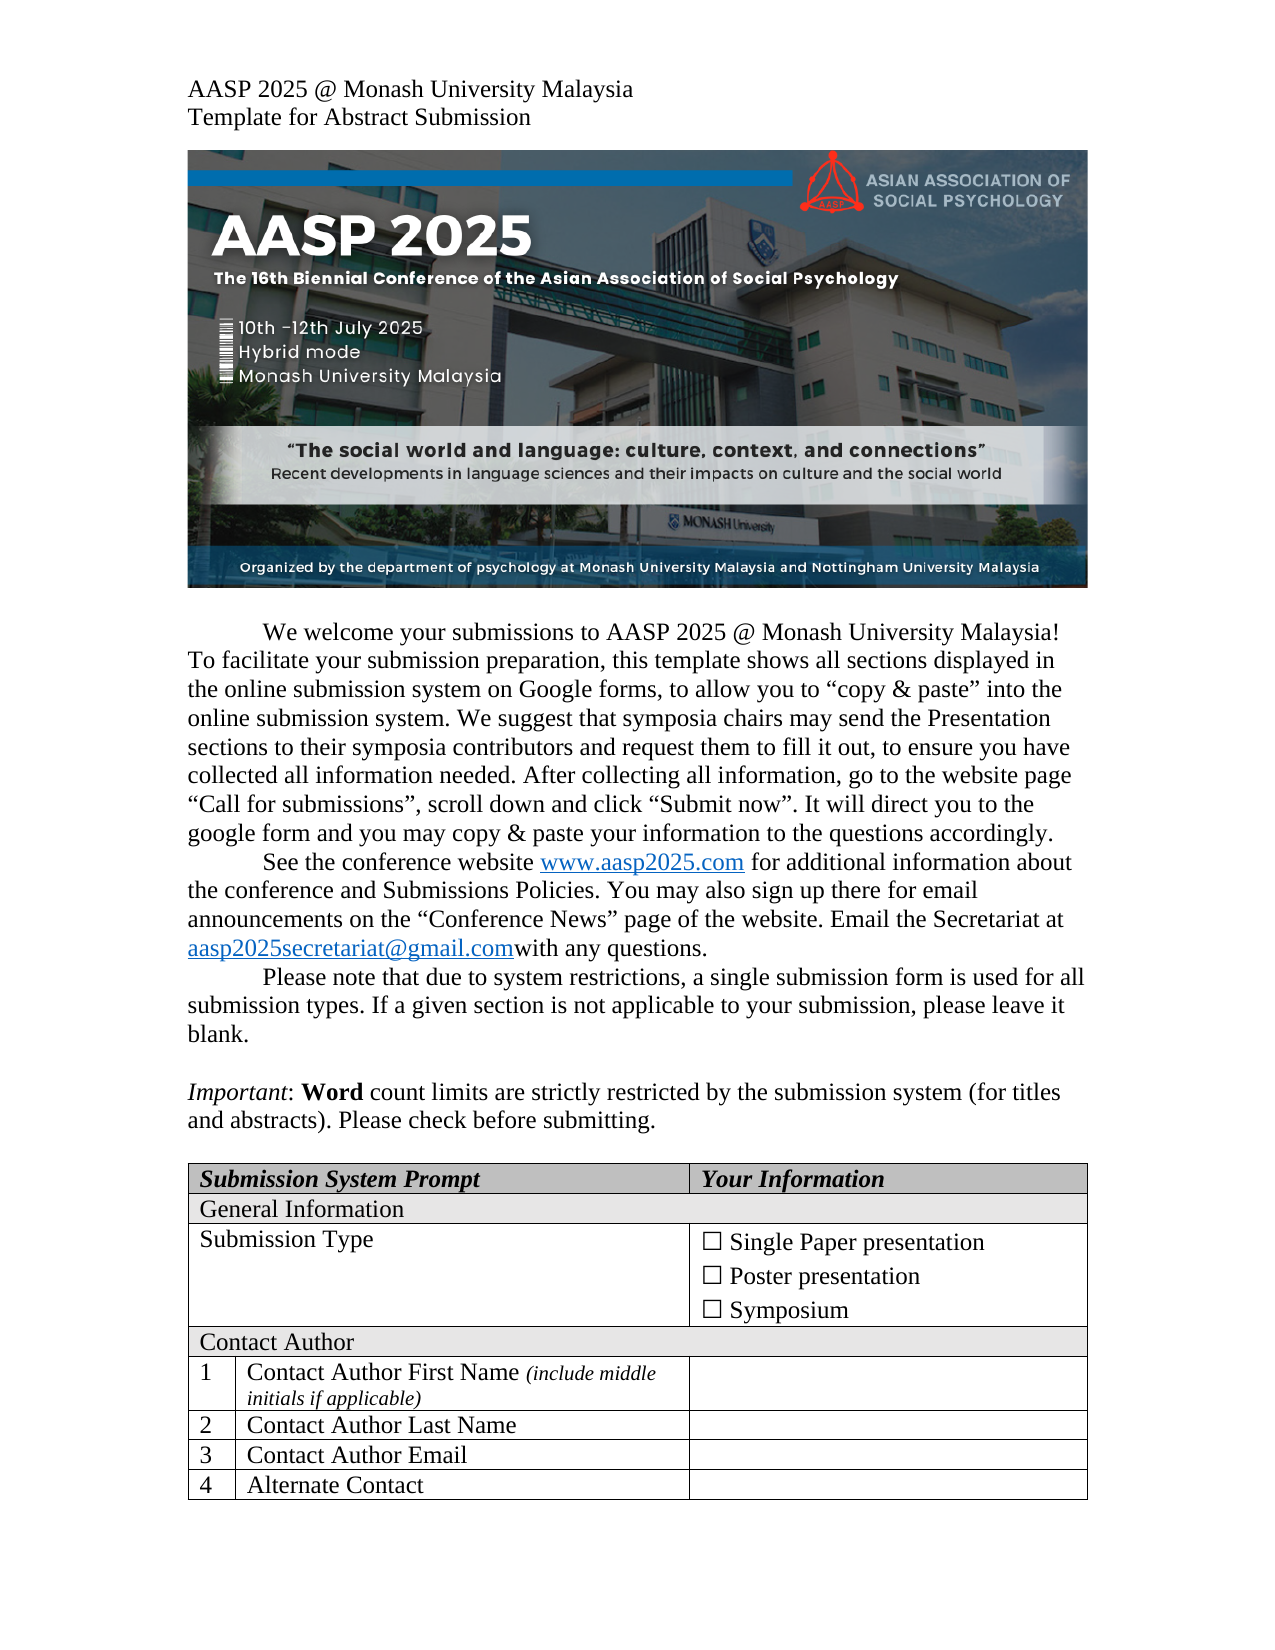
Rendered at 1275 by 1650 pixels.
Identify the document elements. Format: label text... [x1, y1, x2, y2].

text Please note that due to system restrictions, a single submission form is used for all submission types. If a given section is not applicable to your submission, please leave it blank. [187, 962, 1087, 1048]
table_cell Single Paper presentation Poster presentation Symposium [690, 1224, 1087, 1326]
table_cell Contact Author [189, 1327, 1087, 1356]
table_cell 2 [189, 1411, 235, 1439]
table_cell [690, 1470, 1087, 1499]
text We welcome your submissions to AASP 2025 @ Monash University Malaysia! To facilitate your submission preparation, this template shows all sections displayed in the online submission system on Google forms, to allow you to “copy & paste” into the online submission system. We suggest that symposia chairs may send the Presentation sections to their symposia contributors and request them to fill it out, to ensure you have collected all information needed. After collecting all information, go to the website page “Call for submissions”, scroll down and click “Submit now”. It will direct you to the google form and you may copy & paste your information to the questions accordingly. [187, 617, 1087, 847]
text Important: Word count limits are strictly restricted by the submission system (for titles and abstracts). Please check before submitting. [187, 1077, 1087, 1134]
table_cell General Information [189, 1194, 1087, 1223]
table_cell Submission Type [189, 1224, 689, 1326]
table_cell Contact Author First Name (include middle initials if applicable) [236, 1357, 689, 1409]
table_cell [690, 1440, 1087, 1469]
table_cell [236, 1470, 689, 1499]
table_cell 4 [189, 1470, 235, 1499]
table_header Submission System Prompt [189, 1164, 689, 1193]
text See the conference website www.aasp2025.com for additional information about the conference and Submissions Policies. You may also sign up there for email announcements on the “Conference News” page of the website. Email the Secretariat at aasp2025secretariat@gmail.comwith any questions. [187, 847, 1087, 962]
table_cell Contact Author Last Name [236, 1411, 689, 1439]
table_cell [690, 1357, 1087, 1409]
table_cell Contact Author Email [236, 1440, 689, 1469]
table_cell 1 [189, 1357, 235, 1409]
table_header Your Information [690, 1164, 1087, 1193]
table_cell [690, 1411, 1087, 1439]
table_cell 3 [189, 1440, 235, 1469]
picture [187, 150, 1088, 588]
